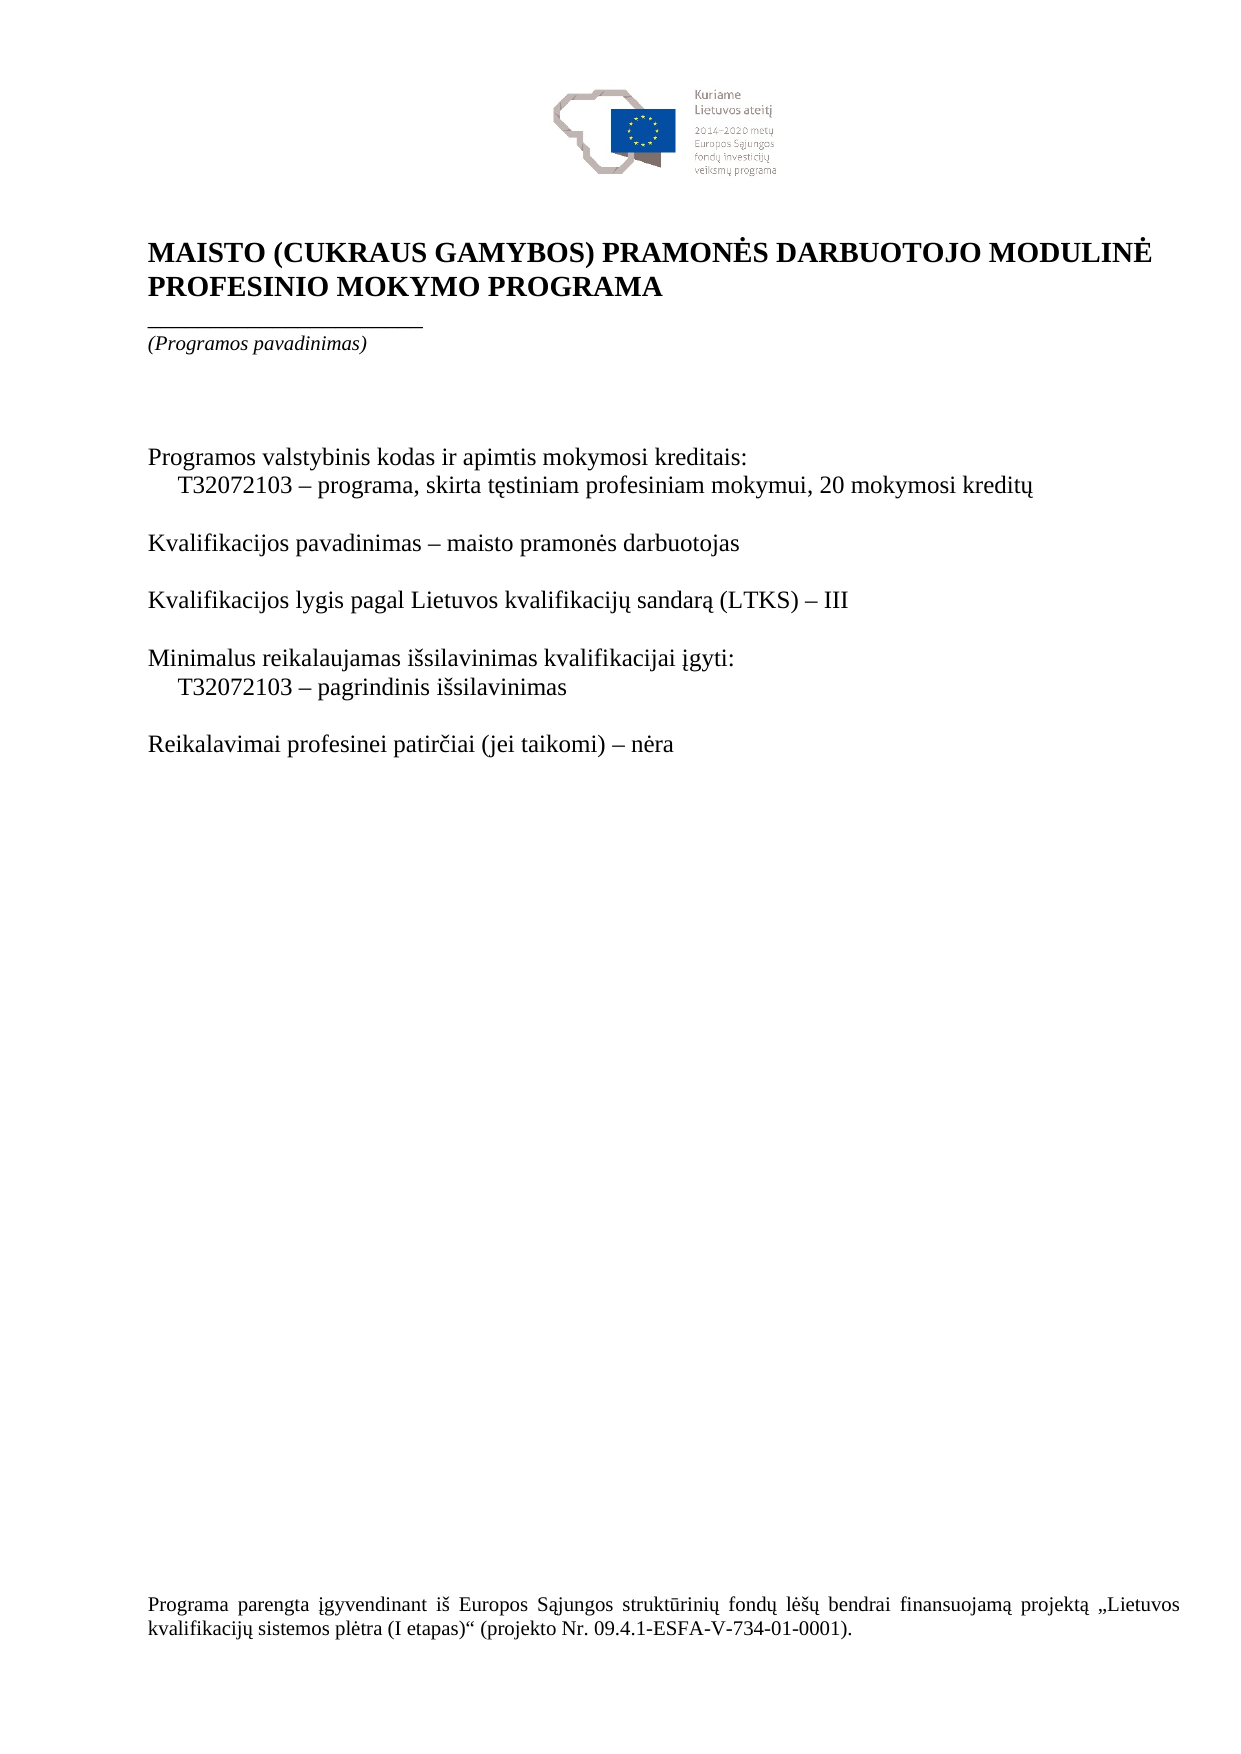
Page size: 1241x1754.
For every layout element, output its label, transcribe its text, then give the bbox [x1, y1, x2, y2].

text T32072103 – pagrindinis išsilavinimas [177, 672, 1181, 700]
picture [516, 59, 813, 207]
text Programos valstybinis kodas ir apimtis mokymosi kreditais: [148, 442, 1181, 470]
text (Programos pavadinimas) [148, 331, 1181, 355]
text Kvalifikacijos lygis pagal Lietuvos kvalifikacijų sandarą (LTKS) – III [148, 585, 1181, 614]
text ______________________ [148, 302, 1181, 331]
text Reikalavimai profesinei patirčiai (jei taikomi) – nėra [148, 729, 1181, 758]
text T32072103 – programa, skirta tęstiniam profesiniam mokymui, 20 mokymosi kreditų [177, 470, 1181, 499]
text MAISTO (CUKRAUS GAMYBOS) PRAMONĖS DARBUOTOJO MODULINĖ PROFESINIO MOKYMO PROGRAMA [148, 235, 1181, 302]
text Minimalus reikalaujamas išsilavinimas kvalifikacijai įgyti: [148, 643, 1181, 672]
text Programa parengta įgyvendinant iš Europos Sąjungos struktūrinių fondų lėšų bendrai finansuojamą projektą „Lietuvos kvalifikacijų sistemos plėtra (I etapas)“ (projekto Nr. 09.4.1-ESFA-V-734-01-0001). [148, 1592, 1181, 1640]
text Kvalifikacijos pavadinimas – maisto pramonės darbuotojas [148, 528, 1181, 557]
